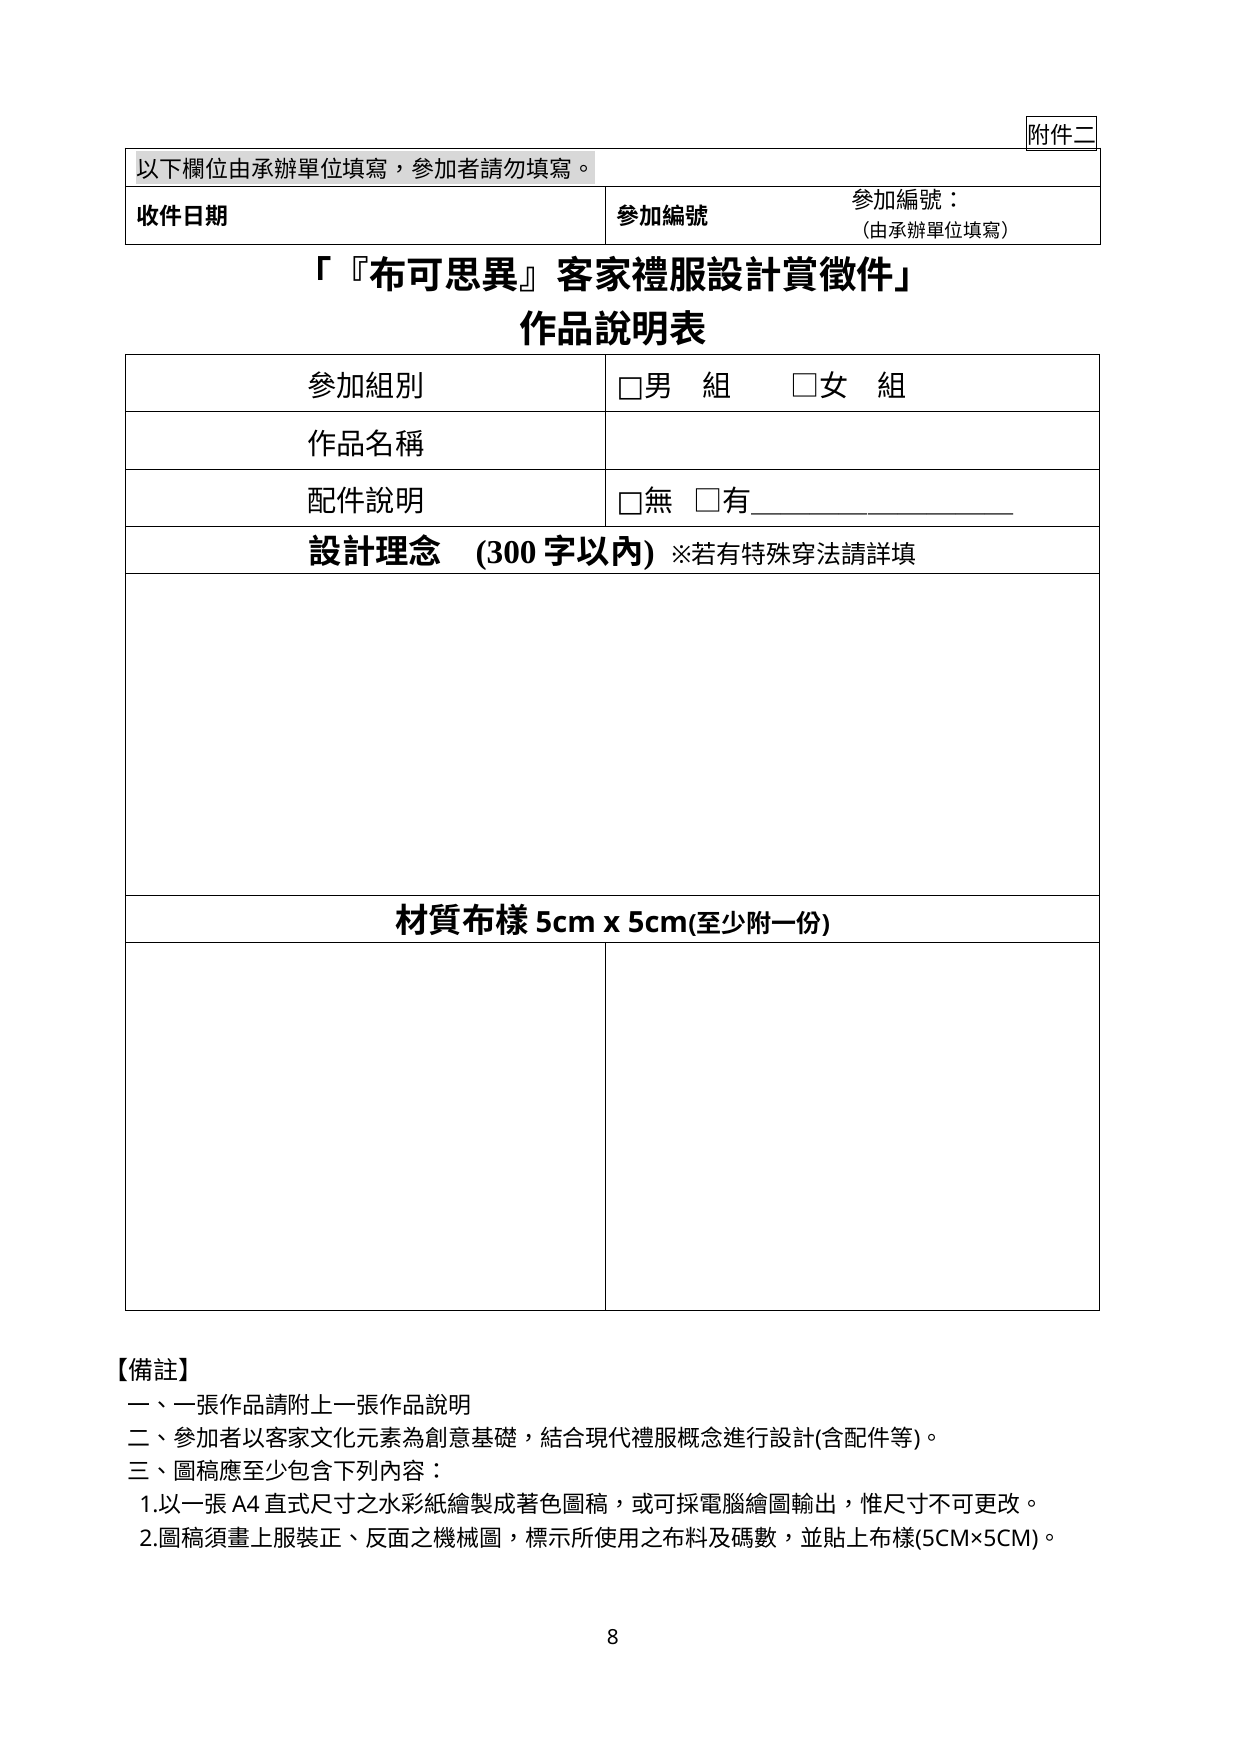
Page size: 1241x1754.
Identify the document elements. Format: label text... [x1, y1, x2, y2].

table_cell 以下欄位由承辦單位填寫，參加者請勿填寫。 [126, 149, 1100, 186]
table_cell 參加編號 [606, 187, 1100, 244]
table_cell 配件說明 [126, 470, 605, 526]
text 2.圖稿須畫上服裝正、反面之機械圖，標示所使用之布料及碼數，並貼上布樣(5CM×5CM)。 [103, 1519, 1122, 1553]
text 一、一張作品請附上一張作品說明 [103, 1386, 1122, 1420]
text 1.以一張A4直式尺寸之水彩紙繪製成著色圖稿，或可採電腦繪圖輸出，惟尺寸不可更改。 [103, 1486, 1122, 1519]
subtitle 【備註】 [103, 1350, 1122, 1386]
text 三、圖稿應至少包含下列內容： [103, 1453, 1122, 1486]
text 「『布可思異』客家禮服設計賞徵件」 [103, 245, 1122, 299]
table_cell [606, 943, 1099, 1309]
table_header □男 組 □女 組 [606, 355, 1099, 411]
table_cell 材質布樣5cm x 5cm(至少附一份) [126, 896, 1099, 942]
table_cell 作品名稱 [126, 412, 605, 469]
table_cell 收件日期 [126, 187, 605, 244]
text 二、參加者以客家文化元素為創意基礎，結合現代禮服概念進行設計(含配件等)。 [103, 1420, 1122, 1453]
table_cell □無 □有＿＿＿＿＿＿＿＿＿ [606, 470, 1099, 526]
table_header 參加組別 [126, 355, 605, 411]
text 作品說明表 [103, 299, 1122, 354]
table_cell [606, 412, 1099, 469]
table_cell [126, 574, 1099, 895]
table_cell [126, 943, 605, 1309]
table_cell 設計理念 (300字以內) ※若有特殊穿法請詳填 [126, 527, 1099, 573]
